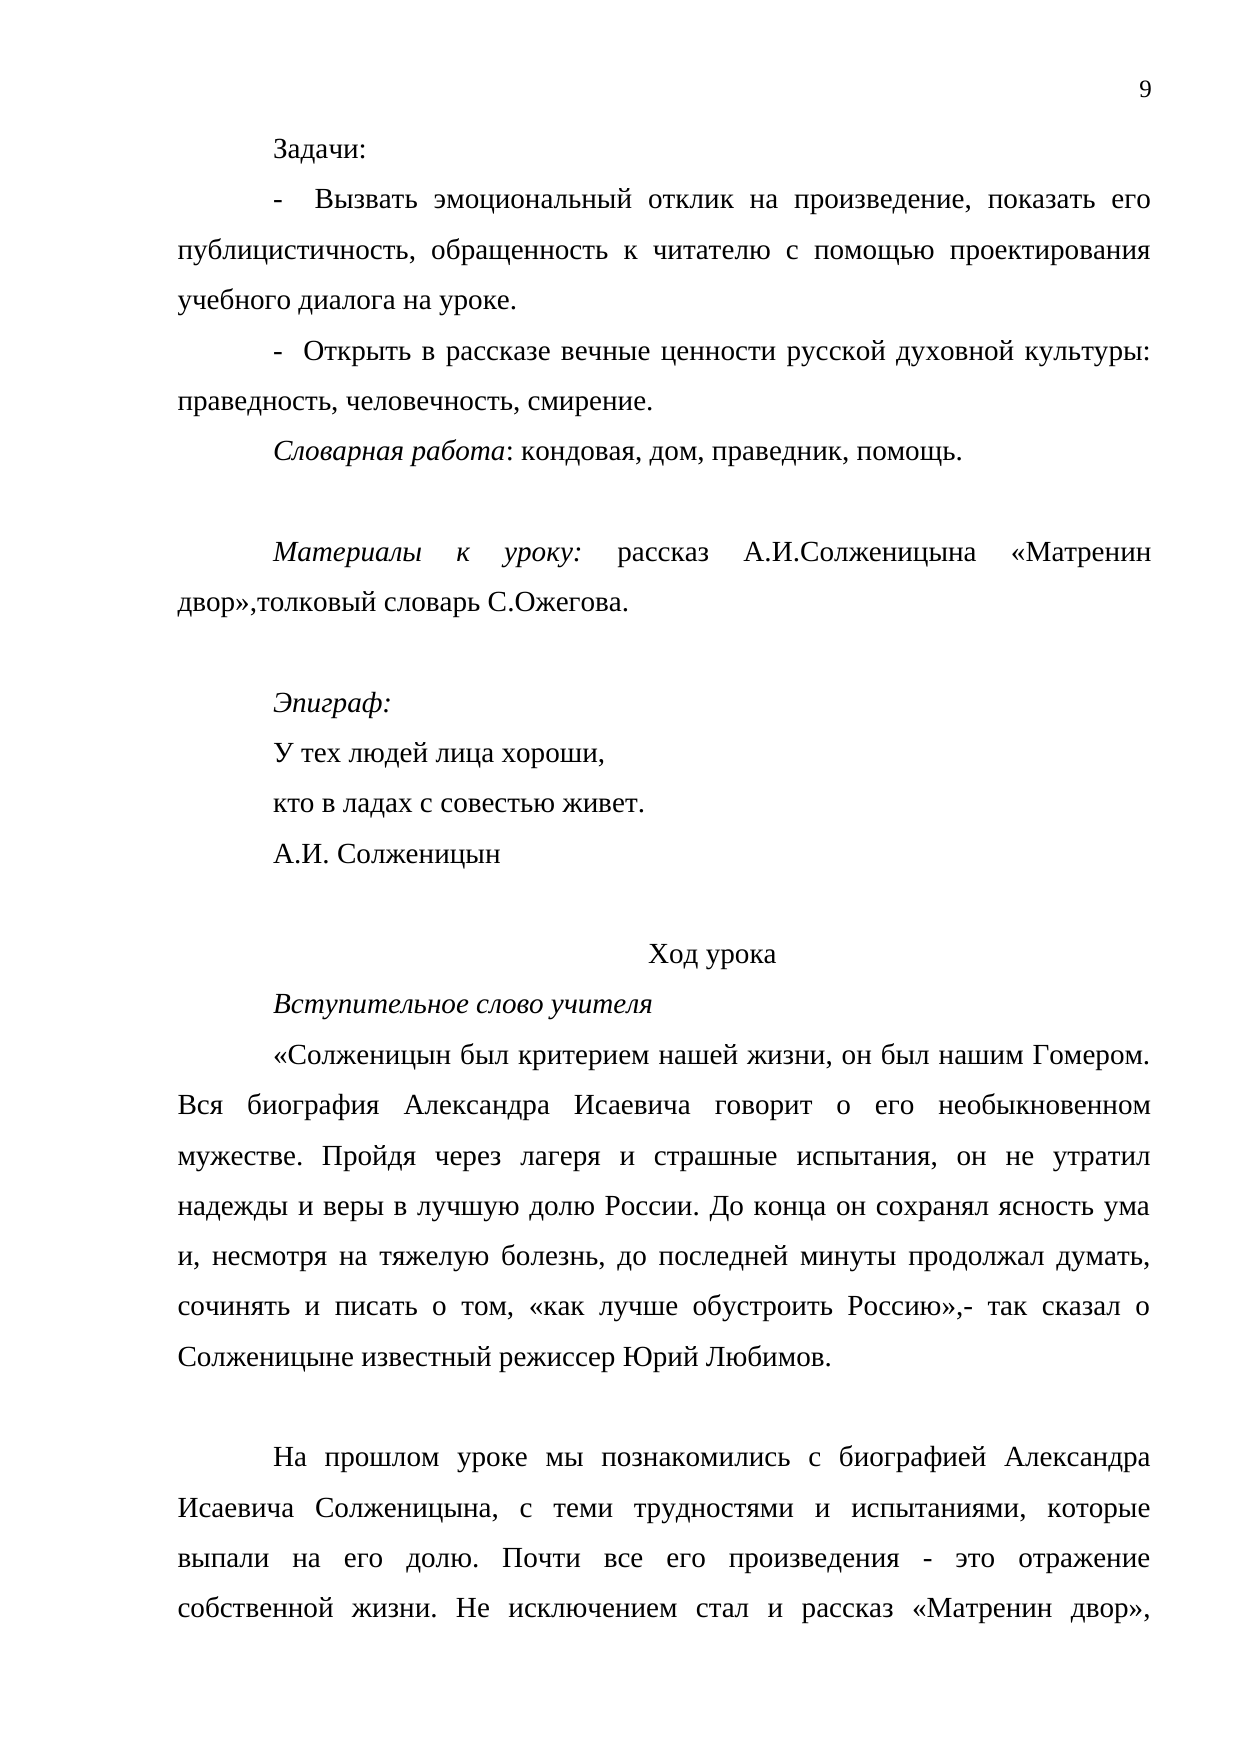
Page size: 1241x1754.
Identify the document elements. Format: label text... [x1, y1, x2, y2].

text Эпиграф: [177, 685, 1152, 718]
text У тех людей лица хороши, [177, 735, 1152, 769]
text Словарная работа: кондовая, дом, праведник, помощь. [177, 433, 1152, 467]
text - Вызвать эмоциональный отклик на произведение, показать его публицистичность, обращенность к читателю с помощью проектирования учебного диалога на уроке. [177, 182, 1152, 316]
text Вступительное слово учителя [177, 987, 1152, 1020]
text Ход урока [177, 936, 1152, 970]
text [177, 1439, 1152, 1624]
text Задачи: [177, 131, 1152, 165]
text «Солженицын был критерием нашей жизни, он был нашим Гомером. Вся биография Александра Исаевича говорит о его необыкновенном мужестве. Пройдя через лагеря и страшные испытания, он не утратил надежды и веры в лучшую долю России. До конца он сохранял ясность ума и, несмотря на тяжелую болезнь, до последней минуты продолжал думать, сочинять и писать о том, «как лучше обустроить Россию»,- так сказал о Солженицыне известный режиссер Юрий Любимов. [177, 1037, 1152, 1372]
text Материалы к уроку: рассказ А.И.Солженицына «Матренин двор»,толковый словарь С.Ожегова. [177, 534, 1152, 618]
text А.И. Солженицын [177, 836, 1152, 869]
text - Открыть в рассказе вечные ценности русской духовной культуры: праведность, человечность, смирение. [177, 333, 1152, 416]
text кто в ладах с совестью живет. [177, 785, 1152, 819]
